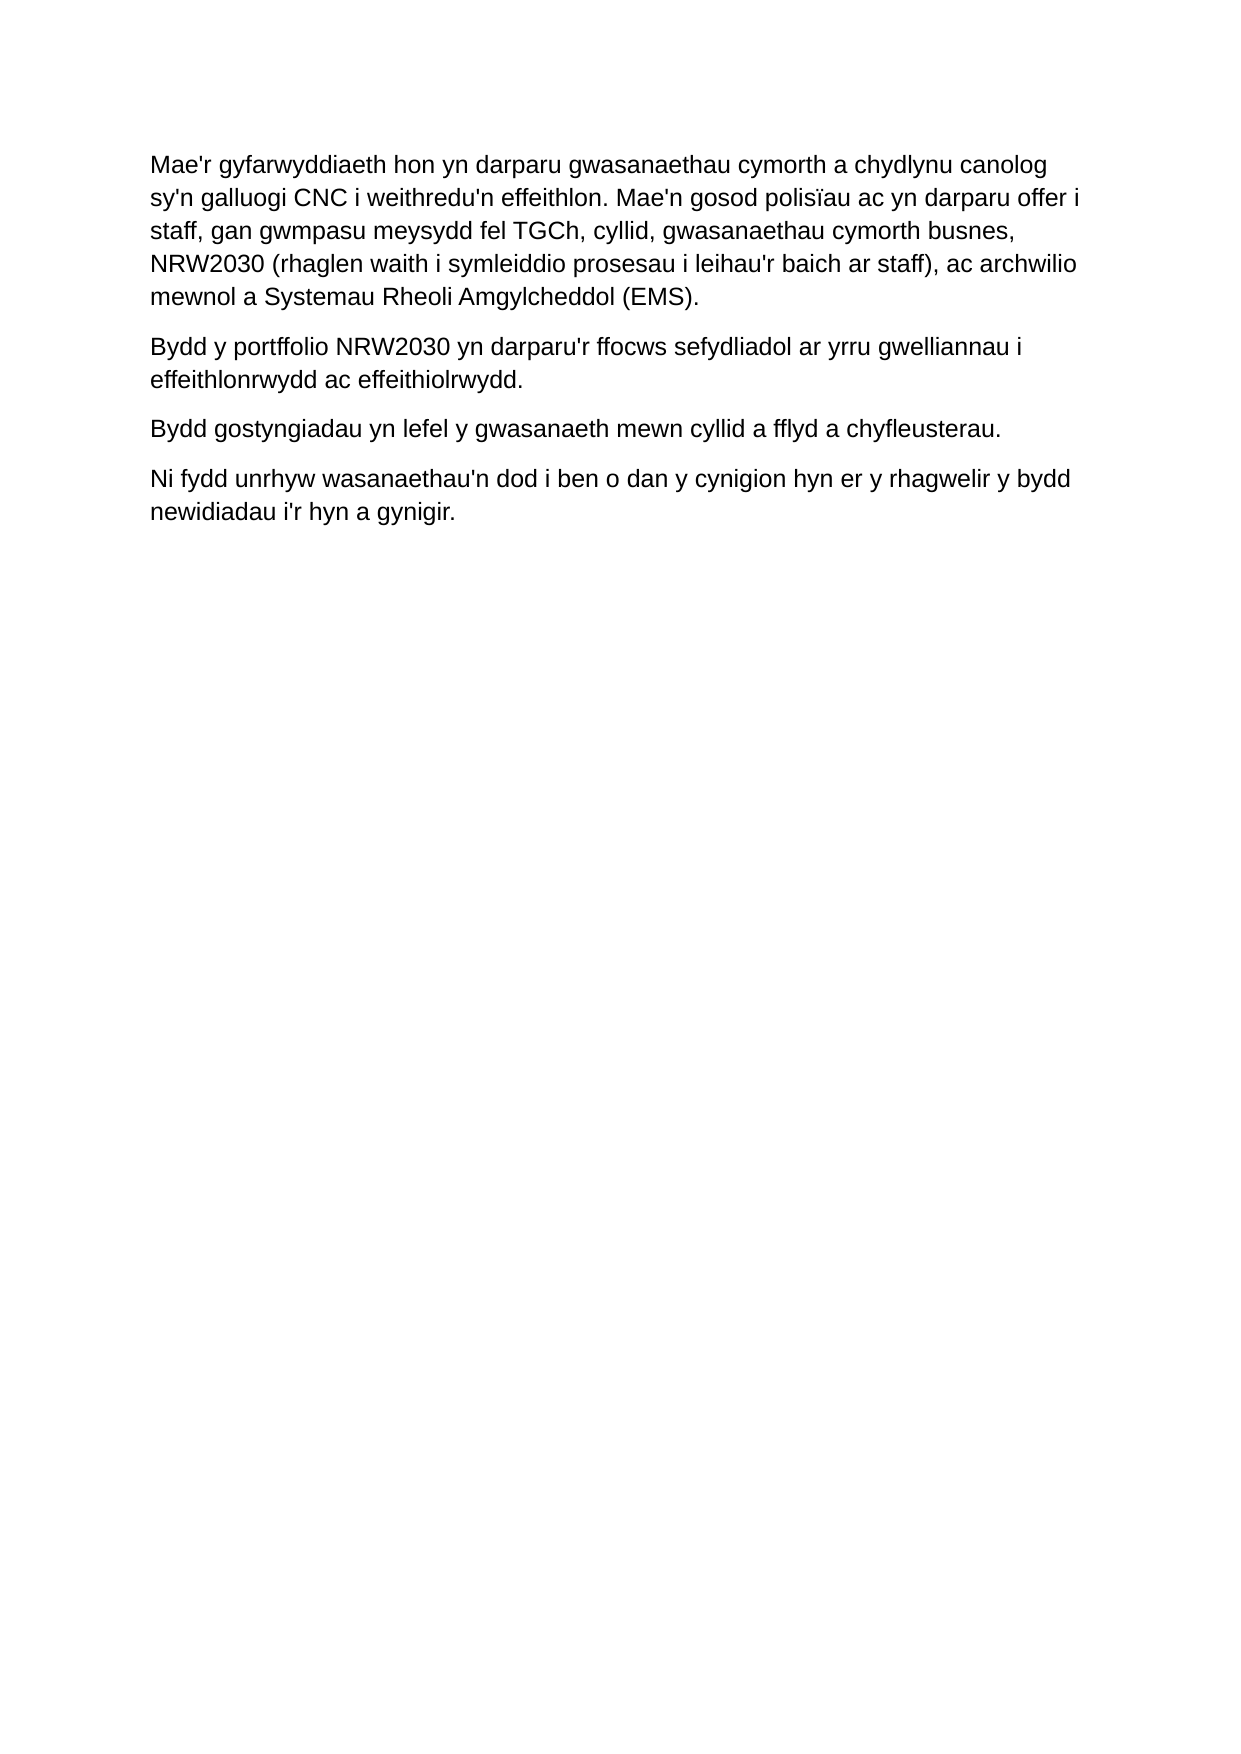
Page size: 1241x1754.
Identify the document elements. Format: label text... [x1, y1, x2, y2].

text Ni fydd unrhyw wasanaethau'n dod i ben o dan y cynigion hyn er y rhagwelir y bydd newidiadau i'r hyn a gynigir. [150, 464, 1090, 526]
text Mae'r gyfarwyddiaeth hon yn darparu gwasanaethau cymorth a chydlynu canolog sy'n galluogi CNC i weithredu'n effeithlon. Mae'n gosod polisïau ac yn darparu offer i staff, gan gwmpasu meysydd fel TGCh, cyllid, gwasanaethau cymorth busnes, NRW2030 (rhaglen waith i symleiddio prosesau i leihau'r baich ar staff), ac archwilio mewnol a Systemau Rheoli Amgylcheddol (EMS). [150, 150, 1090, 311]
text Bydd y portffolio NRW2030 yn darparu'r ffocws sefydliadol ar yrru gwelliannau i effeithlonrwydd ac effeithiolrwydd. [150, 332, 1090, 393]
text Bydd gostyngiadau yn lefel y gwasanaeth mewn cyllid a fflyd a chyfleusterau. [150, 414, 1090, 443]
